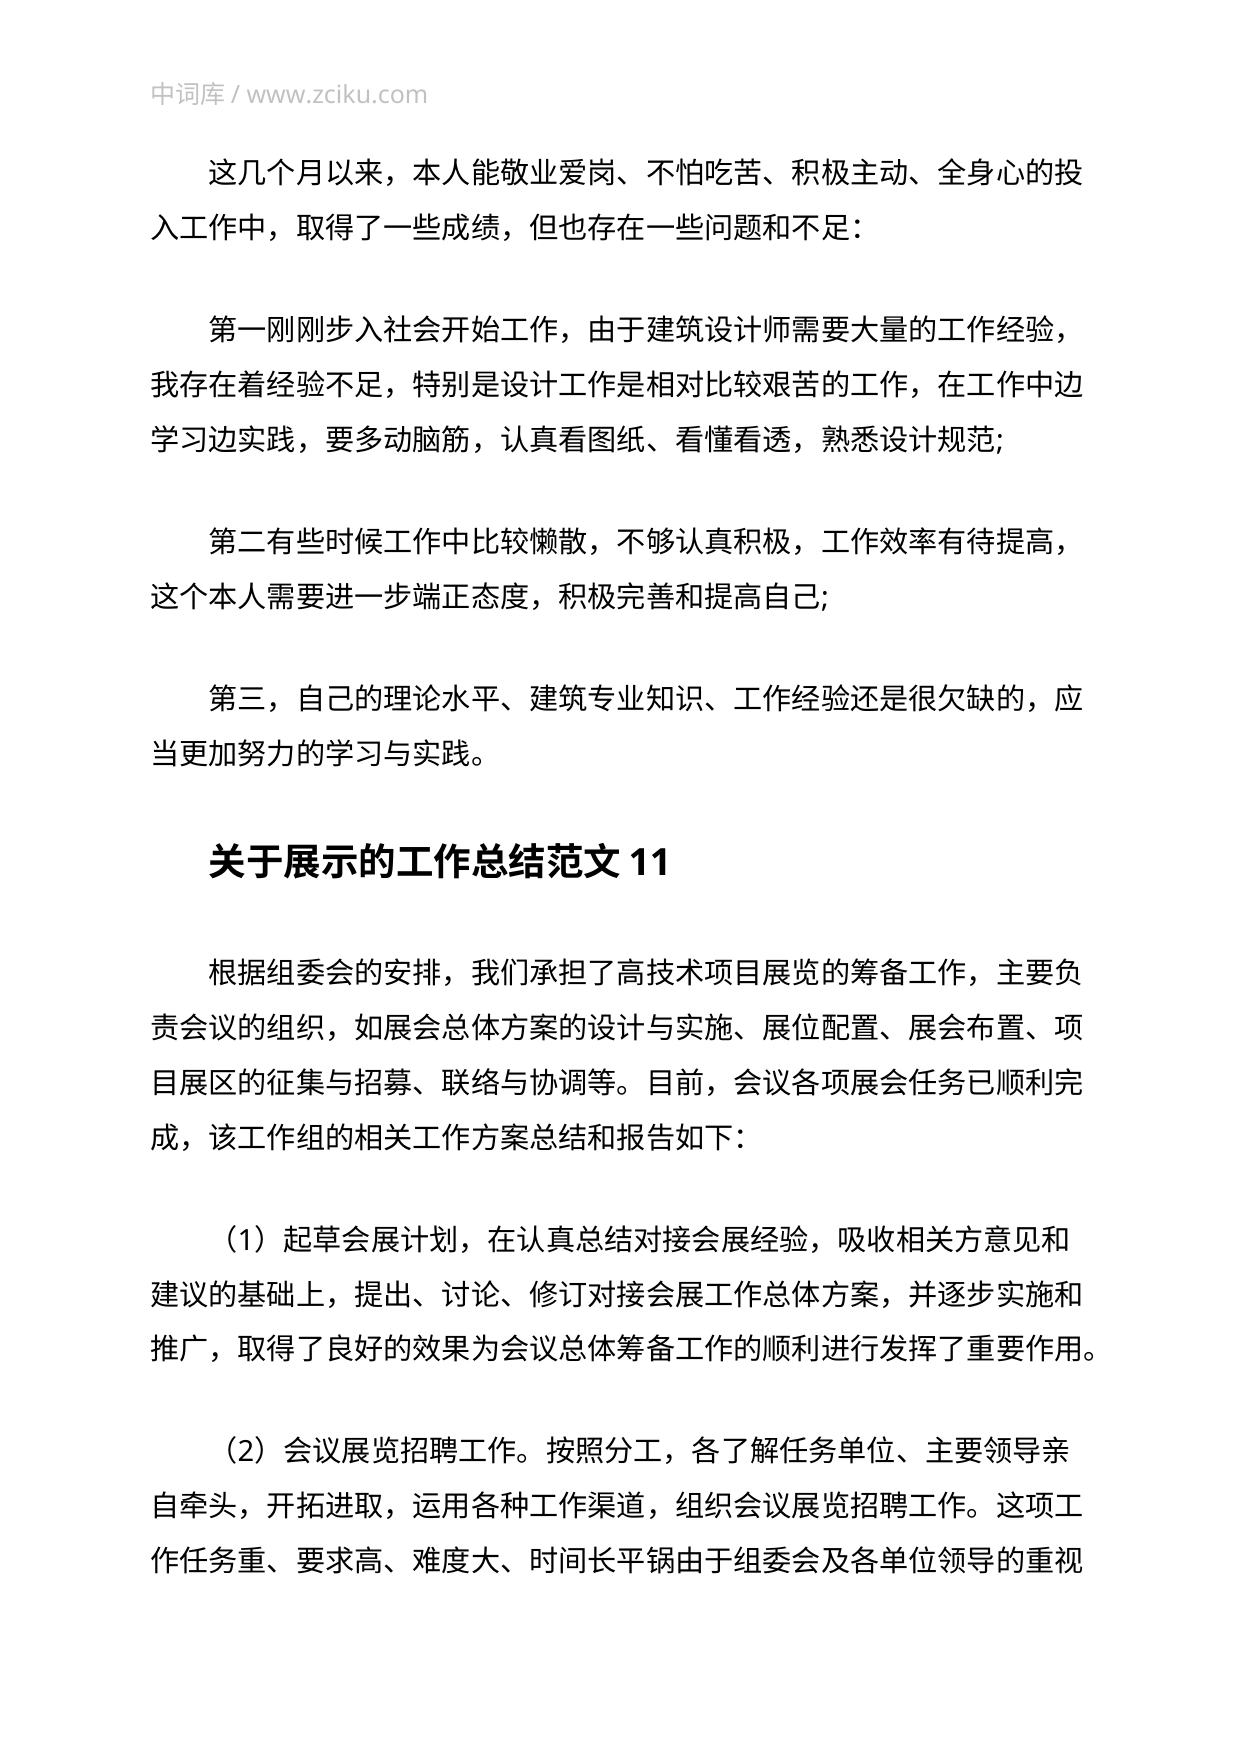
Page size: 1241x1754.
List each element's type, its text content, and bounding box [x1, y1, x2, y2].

text 根据组委会的安排，我们承担了高技术项目展览的筹备工作，主要负责会议的组织，如展会总体方案的设计与实施、展位配置、展会布置、项目展区的征集与招募、联络与协调等。目前，会议各项展会任务已顺利完成，该工作组的相关工作方案总结和报告如下： [150, 949, 1090, 1157]
text 第二有些时候工作中比较懒散，不够认真积极，工作效率有待提高，这个本人需要进一步端正态度，积极完善和提高自己; [150, 518, 1090, 616]
text 第三，自己的理论水平、建筑专业知识、工作经验还是很欠缺的，应当更加努力的学习与实践。 [150, 675, 1090, 772]
text （1）起草会展计划，在认真总结对接会展经验，吸收相关方意见和建议的基础上，提出、讨论、修订对接会展工作总体方案，并逐步实施和推广，取得了良好的效果为会议总体筹备工作的顺利进行发挥了重要作用。 [150, 1216, 1090, 1368]
text 这几个月以来，本人能敬业爱岗、不怕吃苦、积极主动、全身心的投入工作中，取得了一些成绩，但也存在一些问题和不足： [150, 150, 1090, 247]
text 关于展示的工作总结范文11 [150, 832, 1090, 886]
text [150, 1428, 1090, 1580]
text 第一刚刚步入社会开始工作，由于建筑设计师需要大量的工作经验，我存在着经验不足，特别是设计工作是相对比较艰苦的工作，在工作中边学习边实践，要多动脑筋，认真看图纸、看懂看透，熟悉设计规范; [150, 307, 1090, 459]
